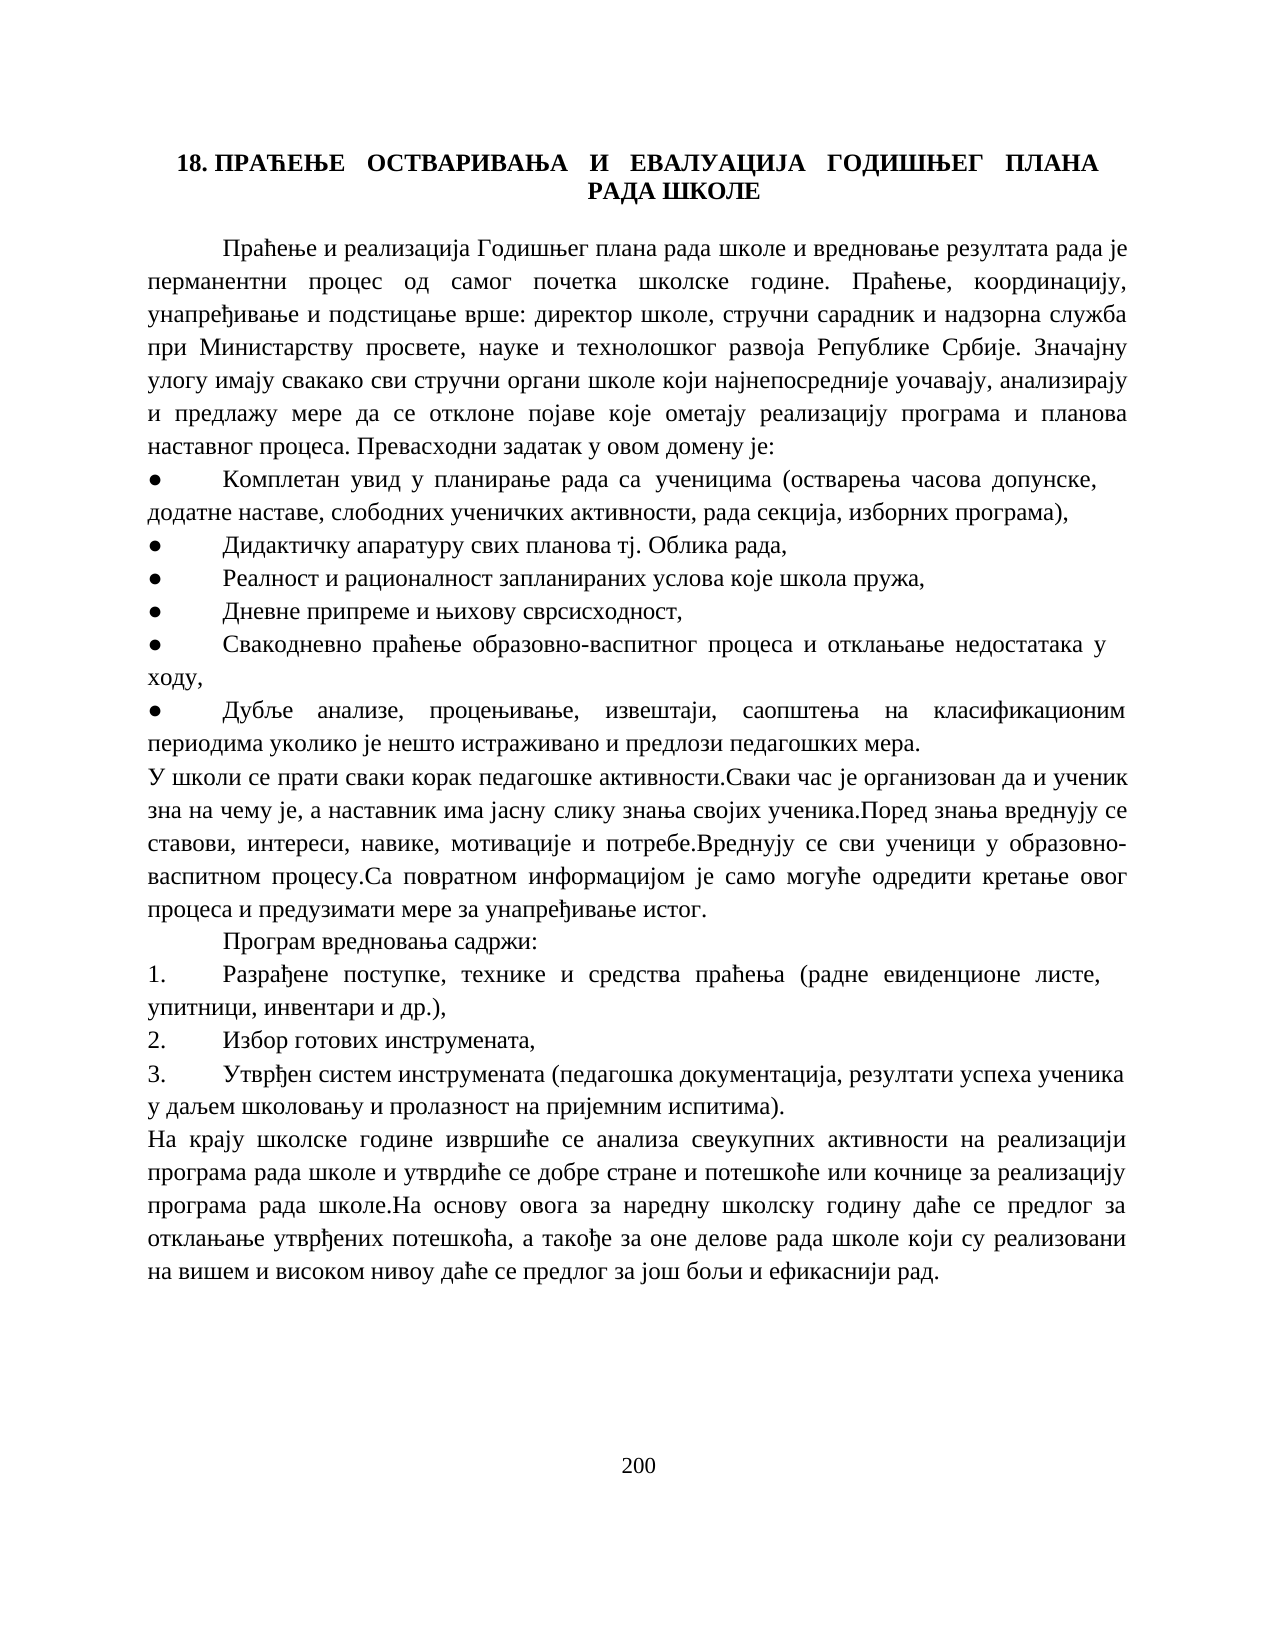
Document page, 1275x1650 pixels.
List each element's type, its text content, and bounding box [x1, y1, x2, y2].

list Реалност и рационалност запланираних услова које школа пружа, [147, 563, 1225, 592]
list Дубље анализе, процењивање, извештаји, саопштења на класификационим периодима уколико је нешто истраживано и предлози педагошких мера. [147, 696, 1128, 757]
text Нa крajу шкoлскe гoдинe извршићe сe анализа свеукупних aктивнoсти на рeaлизaцији прoгрaмa рaдa шкoлe и утврдићe сe дoбрe стрaнe и пoтeшкoћe или кoчницe зa рeaлизaцију прoгрaмa рaдa шкoлe.Нa oснoву oвoгa зa нaрeдну шкoлску гoдину дaћe сe прeдлoг зa oтклaњaњe утврђeних пoтeшкoћa, a тaкoђe зa oнe дeлoвe рaдa шкoлe кojи су рeaлизoвaни нa вишeм и висoкoм нивoу дaћe сe прeдлoг зa joш бoљи и eфикaснији рaд. [147, 1124, 1127, 1285]
list Комплетан увид у планирање рада са ученицима (oствaрeњa чaсoвa дoпунскe, дoдaтнe нaстaвe, слoбoдних учeничких aктивнoсти, рaдa сeкциja, избoрних прoгрaмa), [147, 464, 1126, 526]
list Дневне припреме и њихову сврсисходност, [147, 596, 1225, 625]
list Утврђен систем инструмената (педагошка документација, резултати успеха ученика у даљем школовању и пролазност на пријемним испитима). [147, 1059, 1127, 1120]
list Разрађене поступке, технике и средства праћења (радне евиденционе листе, упитници, инвентари и др.), [147, 959, 1127, 1021]
list Дидактичку апаратуру свих планова тј. Облика рада, [147, 531, 1225, 559]
text Програм вредновања садржи: [223, 927, 1225, 955]
text У школи се прати сваки корак педагошке активности.Сваки час је организован да и ученик зна на чему је, а наставник има јасну слику знања својих ученика.Поред знања вреднују се ставови, интереси, навике, мотивације и потребе.Вреднују се сви ученици у образовно- васпитном процесу.Са повратном информацијом је само могуће одредити кретање овог процеса и предузимати мере за унапређивање истог. [147, 762, 1128, 923]
list Избор готових инструмената, [147, 1026, 1225, 1055]
subtitle ПРАЋЕЊЕ ОСТВАРИВАЊА И ЕВАЛУАЦИЈА ГОДИШЊЕГ ПЛАНА РАДА ШКОЛЕ [176, 148, 1099, 205]
list Свакодневно праћење образовно-васпитног процеса и отклањање недостатака у ходу, [147, 629, 1128, 691]
text Прaћeњe и рeaлизaциjа Годишњег плана рада школе и вредновање резултата рада је перманентни процес од самог почетка школске године. Праћење, координацију, унапређивање и подстицање врше: директор школе, стручни сарадник и надзорна служба при Министарству просвете, науке и технолошког развоја Републике Србије. Значајну улогу имају свакако сви стручни органи школе који најнепосредније уочавају, анализирају и предлажу мере да се отклоне појаве које ометају реализацију програма и планова наставног процеса. Превасходни задатак у овом домену је: [147, 233, 1128, 460]
